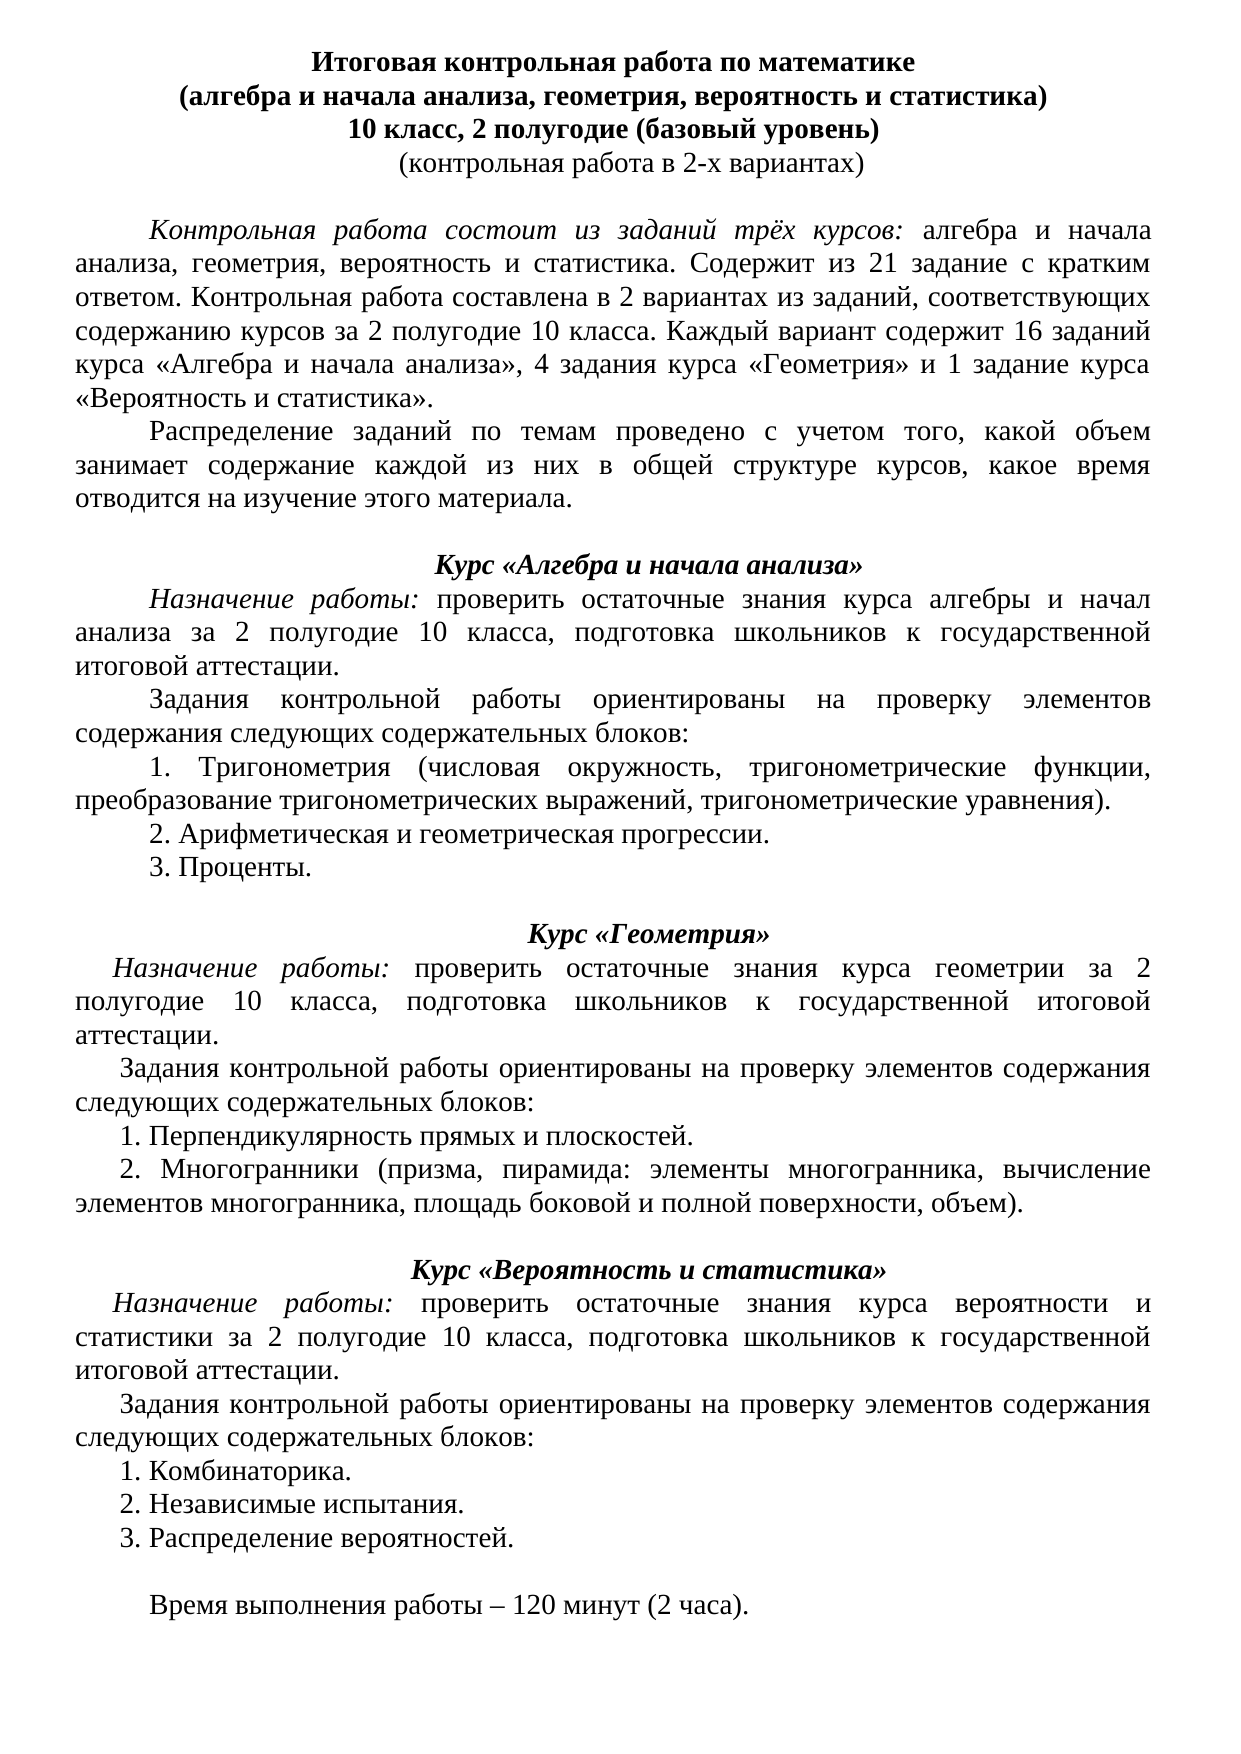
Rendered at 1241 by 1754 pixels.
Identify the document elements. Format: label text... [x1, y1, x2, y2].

text Назначение работы: проверить остаточные знания курса геометрии за 2 полугодие 10 класса, подготовка школьников к государственной итоговой аттестации. [75, 950, 1152, 1051]
text Курс «Алгебра и начала анализа» [75, 547, 1152, 581]
text Распределение заданий по темам проведено с учетом того, какой объем занимает содержание каждой из них в общей структуре курсов, какое время отводится на изучение этого материала. [75, 413, 1152, 514]
text Курс «Вероятность и статистика» [75, 1252, 1152, 1285]
text Назначение работы: проверить остаточные знания курса вероятности и статистики за 2 полугодие 10 класса, подготовка школьников к государственной итоговой аттестации. [75, 1285, 1152, 1386]
text Курс «Геометрия» [75, 916, 1152, 950]
text 1. Комбинаторика. [75, 1453, 1152, 1487]
text Назначение работы: проверить остаточные знания курса алгебры и начал анализа за 2 полугодие 10 класса, подготовка школьников к государственной итоговой аттестации. [75, 581, 1152, 682]
text 2. Независимые испытания. [75, 1487, 1152, 1520]
text Контрольная работа состоит из заданий трёх курсов: алгебра и начала анализа, геометрия, вероятность и статистика. Содержит из 21 задание с кратким ответом. Контрольная работа составлена в 2 вариантах из заданий, соответствующих содержанию курсов за 2 полугодие 10 класса. Каждый вариант содержит 16 заданий курса «Алгебра и начала анализа», 4 задания курса «Геометрия» и 1 задание курса «Вероятность и статистика». [75, 212, 1152, 413]
text (алгебра и начала анализа, геометрия, вероятность и статистика) [75, 78, 1152, 111]
text (контрольная работа в 2-х вариантах) [75, 145, 1152, 178]
text Итоговая контрольная работа по математике [75, 44, 1152, 78]
text 2. Арифметическая и геометрическая прогрессии. [75, 816, 1152, 849]
text 1. Тригонометрия (числовая окружность, тригонометрические функции, преобразование тригонометрических выражений, тригонометрические уравнения). [75, 749, 1152, 816]
text Задания контрольной работы ориентированы на проверку элементов содержания следующих содержательных блоков: [75, 1386, 1152, 1453]
text Задания контрольной работы ориентированы на проверку элементов содержания следующих содержательных блоков: [75, 1051, 1152, 1118]
text Задания контрольной работы ориентированы на проверку элементов содержания следующих содержательных блоков: [75, 682, 1152, 749]
text 1. Перпендикулярность прямых и плоскостей. [75, 1118, 1152, 1151]
text 10 класс, 2 полугодие (базовый уровень) [75, 111, 1152, 145]
text 3. Проценты. [75, 849, 1152, 883]
text 3. Распределение вероятностей. [75, 1520, 1152, 1554]
text 2. Многогранники (призма, пирамида: элементы многогранника, вычисление элементов многогранника, площадь боковой и полной поверхности, объем). [75, 1151, 1152, 1218]
text Время выполнения работы – 120 минут (2 часа). [75, 1587, 1152, 1621]
